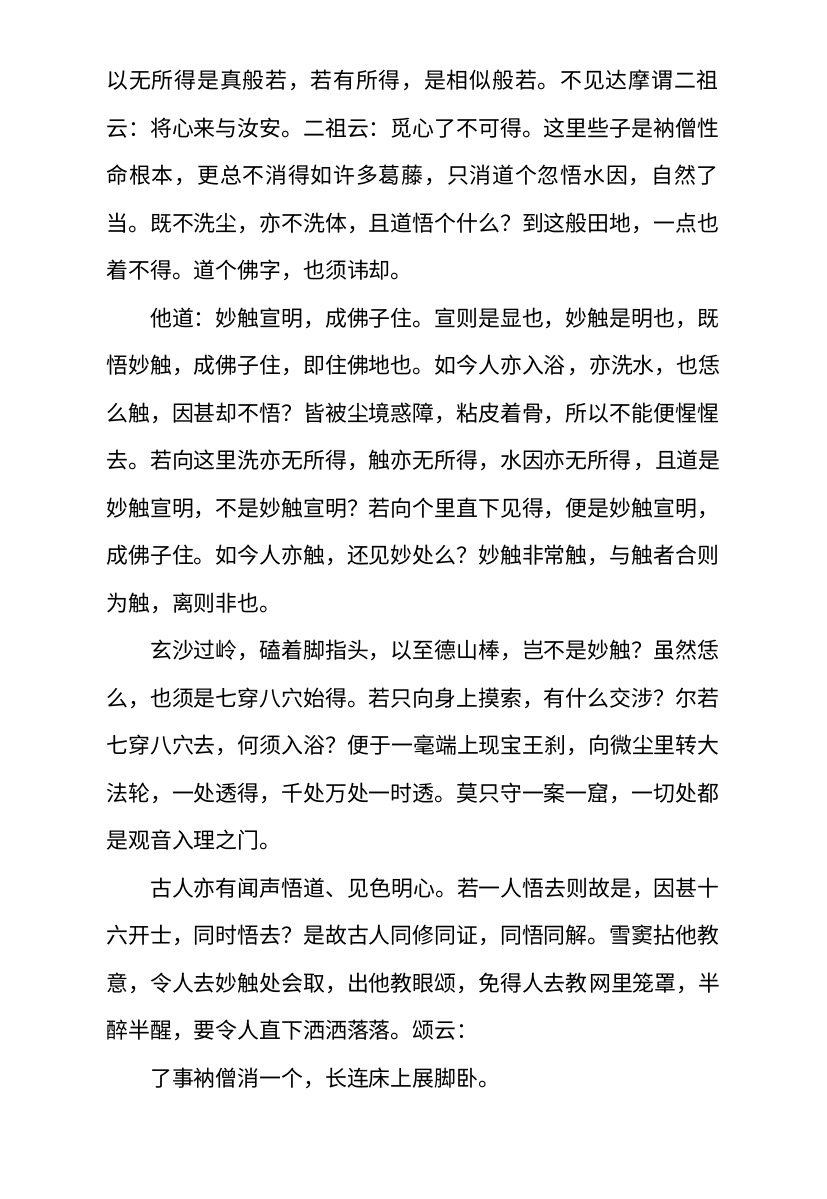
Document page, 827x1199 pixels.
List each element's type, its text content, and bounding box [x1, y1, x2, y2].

text 玄沙过岭，磕着脚指头，以至德山棒，岂不是妙触？虽然恁么，也须是七穿八穴始得。若只向身上摸索，有什么交涉？尔若七穿八穴去，何须入浴？便于一毫端上现宝王刹，向微尘里转大法轮，一处透得，千处万处一时透。莫只守一案一窟，一切处都是观音入理之门。 [106, 633, 721, 855]
text 了事衲僧消一个，长连床上展脚卧。 [106, 1061, 721, 1092]
text 他道：妙触宣明，成佛子住。宣则是显也，妙触是明也，既悟妙触，成佛子住，即住佛地也。如今人亦入浴，亦洗水，也恁么触，因甚却不悟？皆被尘境惑障，粘皮着骨，所以不能便惺惺去。若向这里洗亦无所得，触亦无所得，水因亦无所得，且道是妙触宣明，不是妙触宣明？若向个里直下见得，便是妙触宣明，成佛子住。如今人亦触，还见妙处么？妙触非常触，与触者合则为触，离则非也。 [106, 301, 721, 617]
text 古人亦有闻声悟道、见色明心。若一人悟去则故是，因甚十六开士，同时悟去？是故古人同修同证，同悟同解。雪窦拈他教意，令人去妙触处会取，出他教眼颂，免得人去教网里笼罩，半醉半醒，要令人直下洒洒落落。颂云： [106, 871, 721, 1045]
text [106, 63, 721, 285]
